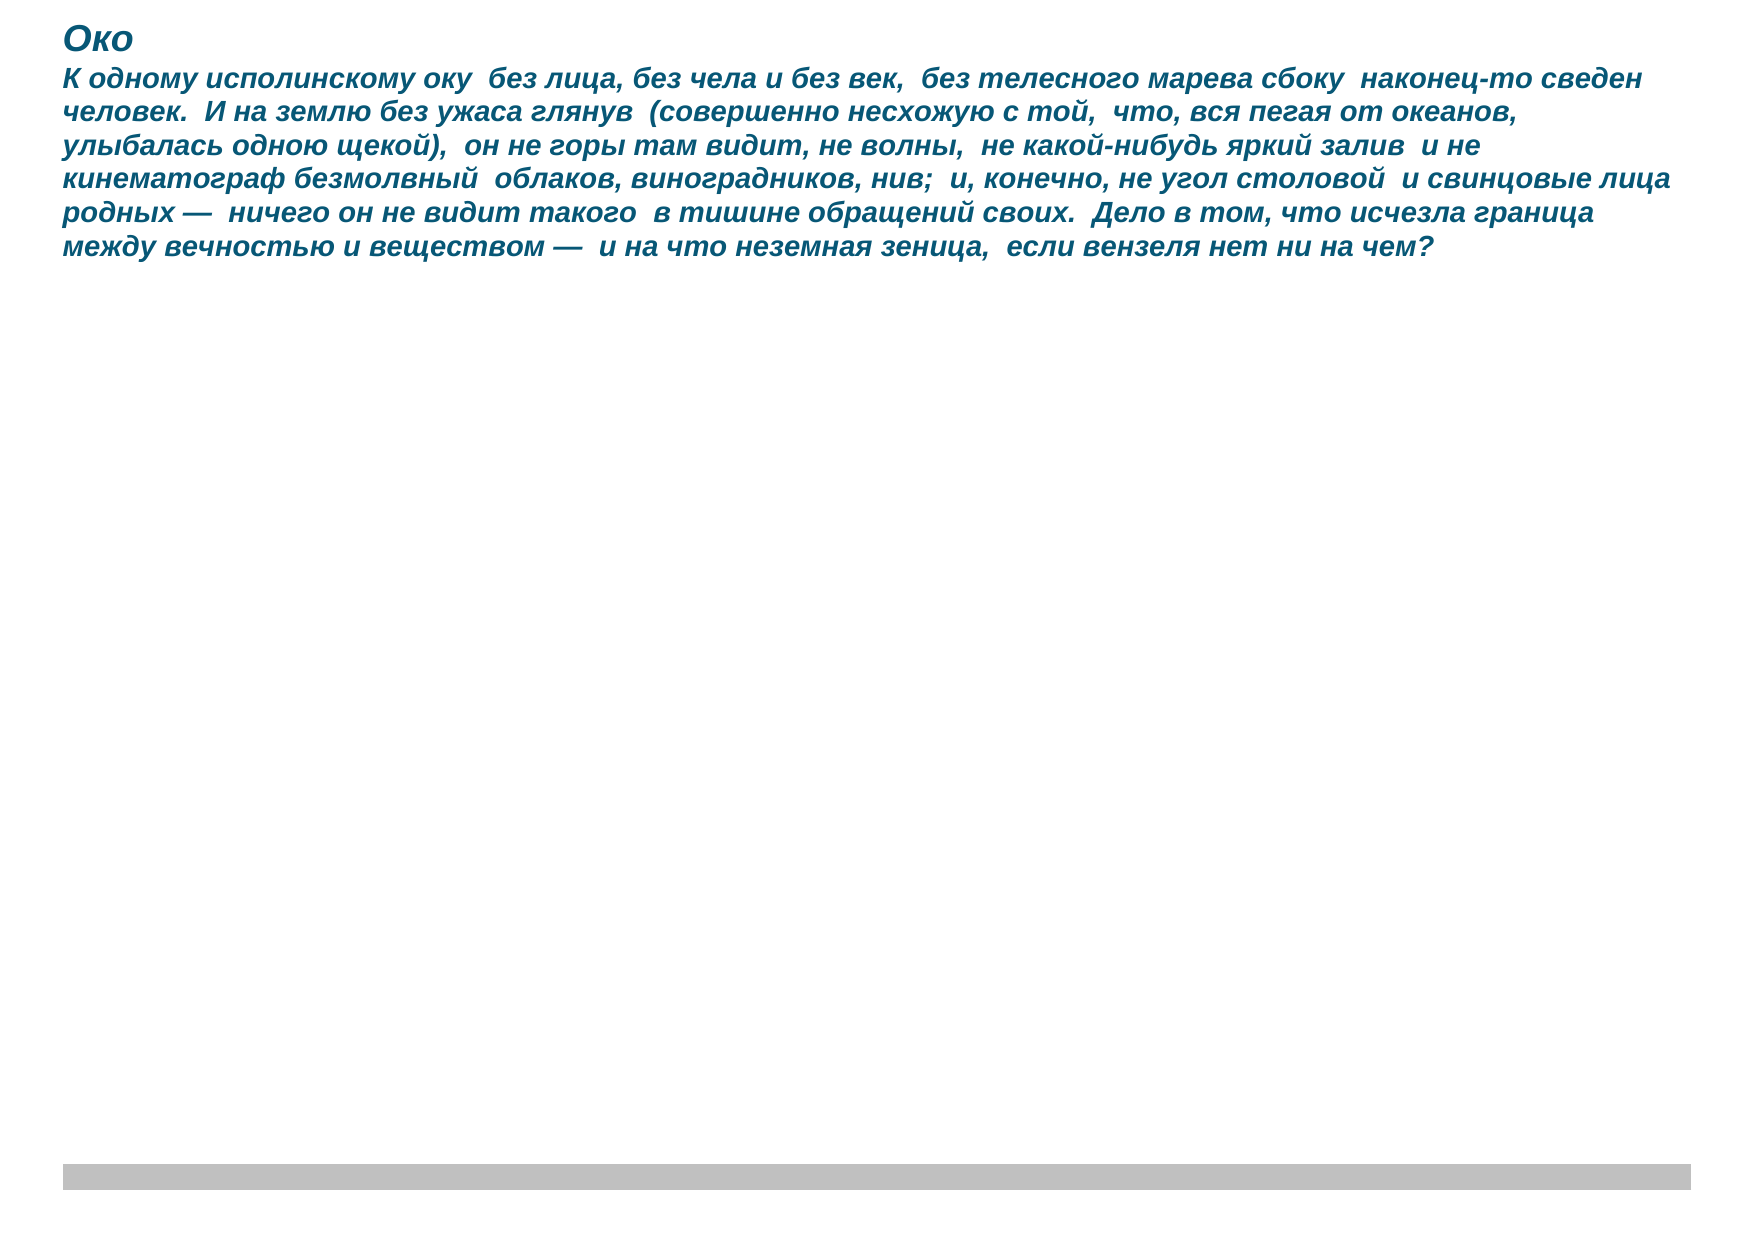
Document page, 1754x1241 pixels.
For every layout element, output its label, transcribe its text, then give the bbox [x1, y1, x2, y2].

subtitle Око [62, 17, 1691, 60]
text К одному исполинскому оку [62, 61, 1691, 262]
